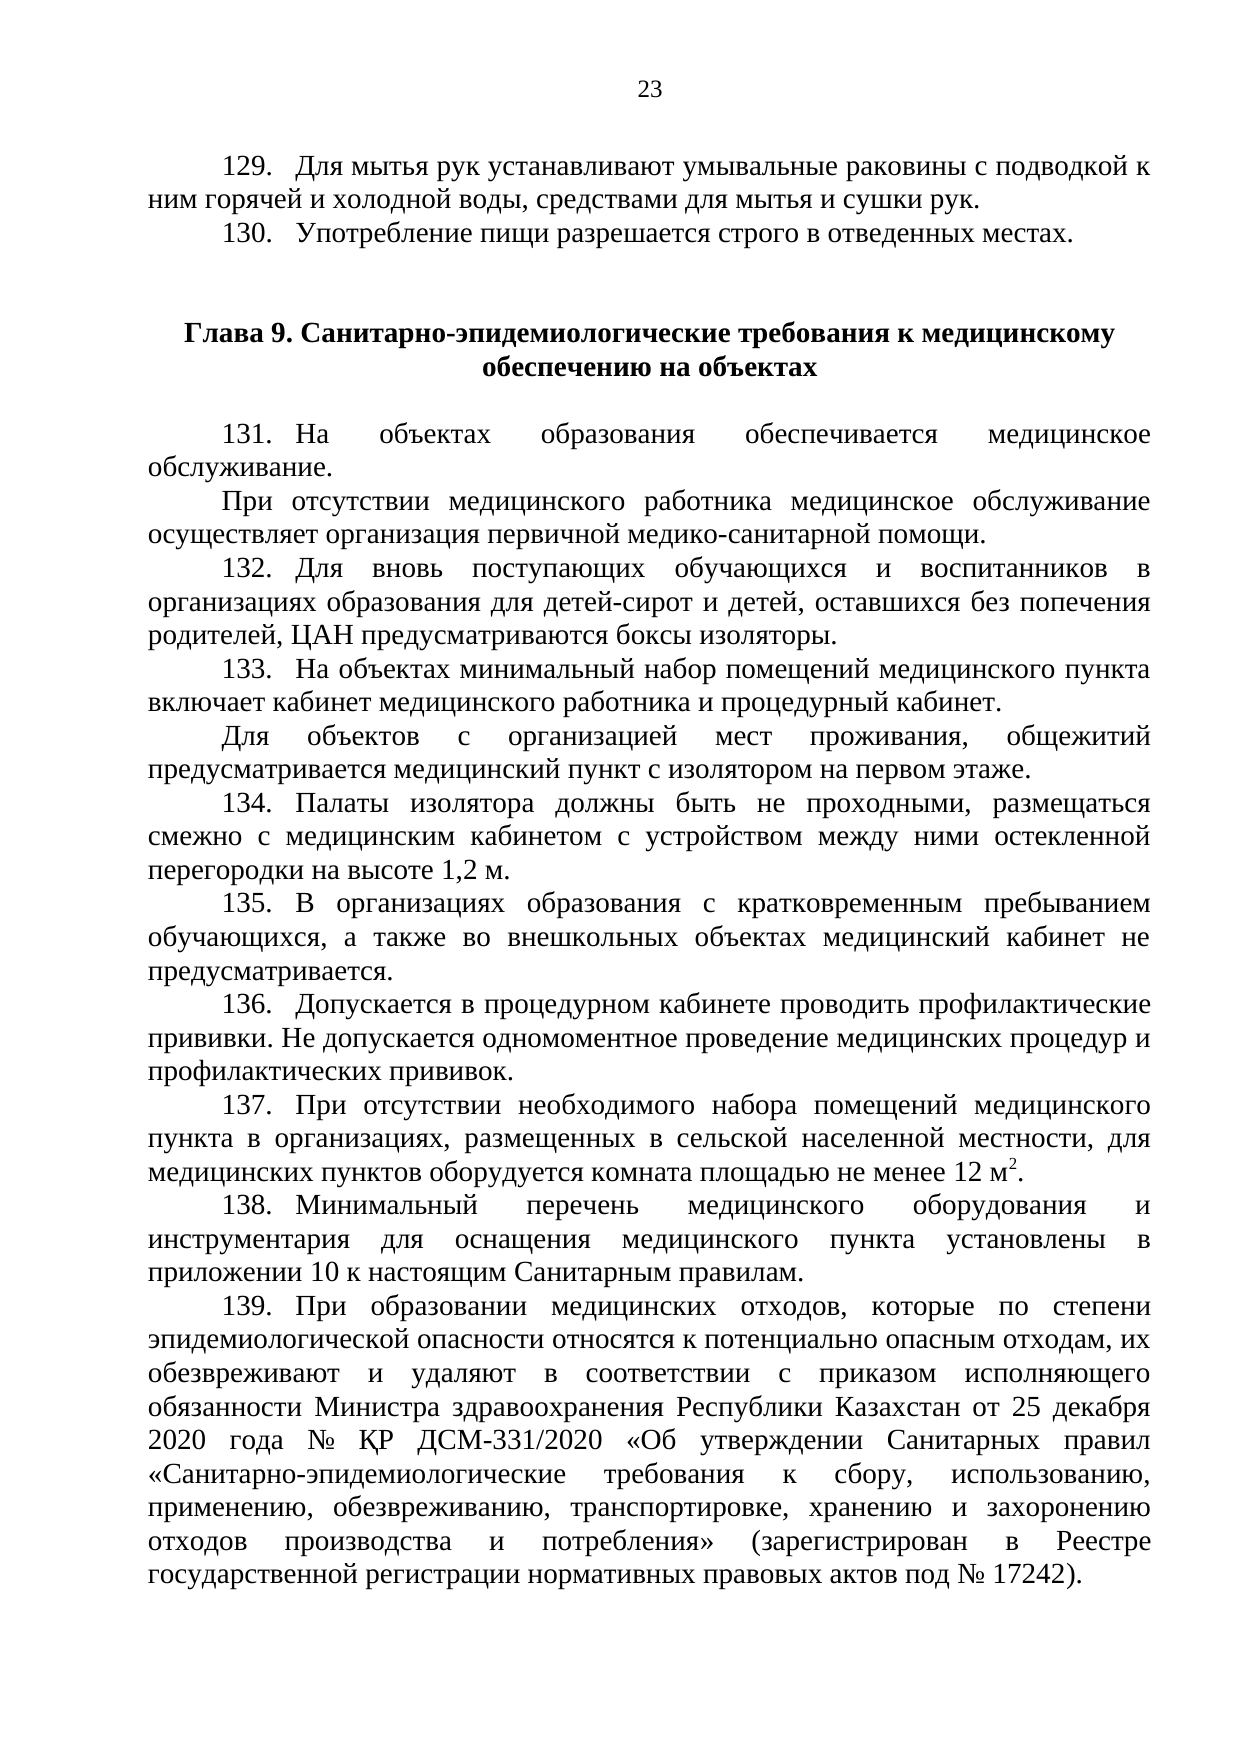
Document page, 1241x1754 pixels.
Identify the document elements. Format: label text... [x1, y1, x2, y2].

text Глава 9. Санитарно-эпидемиологические требования к медицинскому обеспечению на объектах [148, 315, 1152, 382]
list На объектах минимальный набор помещений медицинского пункта включает кабинет медицинского работника и процедурный кабинет. [148, 651, 1152, 718]
list Для мытья рук устанавливают умывальные раковины с подводкой к ним горячей и холодной воды, средствами для мытья и сушки рук. [148, 148, 1152, 215]
list При отсутствии необходимого набора помещений медицинского пункта в организациях, размещенных в сельской населенной местности, для медицинских пунктов оборудуется комната площадью не менее 12 м2. [148, 1087, 1152, 1187]
list Допускается в процедурном кабинете проводить профилактические прививки. Не допускается одномоментное проведение медицинских процедур и профилактических прививок. [148, 986, 1152, 1087]
list Минимальный перечень медицинского оборудования и инструментария для оснащения медицинского пункта установлены в приложении 10 к настоящим Санитарным правилам. [148, 1187, 1152, 1288]
list Для вновь поступающих обучающихся и воспитанников в организациях образования для детей-сирот и детей, оставшихся без попечения родителей, ЦАН предусматриваются боксы изоляторы. [148, 550, 1152, 651]
text При отсутствии медицинского работника медицинское обслуживание осуществляет организация первичной медико-санитарной помощи. [148, 483, 1152, 550]
list Палаты изолятора должны быть не проходными, размещаться смежно с медицинским кабинетом с устройством между ними остекленной перегородки на высоте 1,2 м. [148, 785, 1152, 886]
text Для объектов с организацией мест проживания, общежитий предусматривается медицинский пункт с изолятором на первом этаже. [148, 718, 1152, 785]
list В организациях образования с кратковременным пребыванием обучающихся, а также во внешкольных объектах медицинский кабинет не предусматривается. [148, 886, 1152, 986]
list При образовании медицинских отходов, которые по степени эпидемиологической опасности относятся к потенциально опасным отходам, их обезвреживают и удаляют в соответствии с приказом исполняющего обязанности Министра здравоохранения Республики Казахстан от 25 декабря 2020 года № ҚР ДСМ-331/2020 «Об утверждении Санитарных правил «Санитарно-эпидемиологические требования к сбору, использованию, применению, обезвреживанию, транспортировке, хранению и захоронению отходов производства и потребления» (зарегистрирован в Реестре государственной регистрации нормативных правовых актов под № 17242). [148, 1288, 1152, 1590]
list Употребление пищи разрешается строго в отведенных местах. [148, 215, 1152, 248]
list На объектах образования обеспечивается медицинское обслуживание. [148, 416, 1152, 483]
